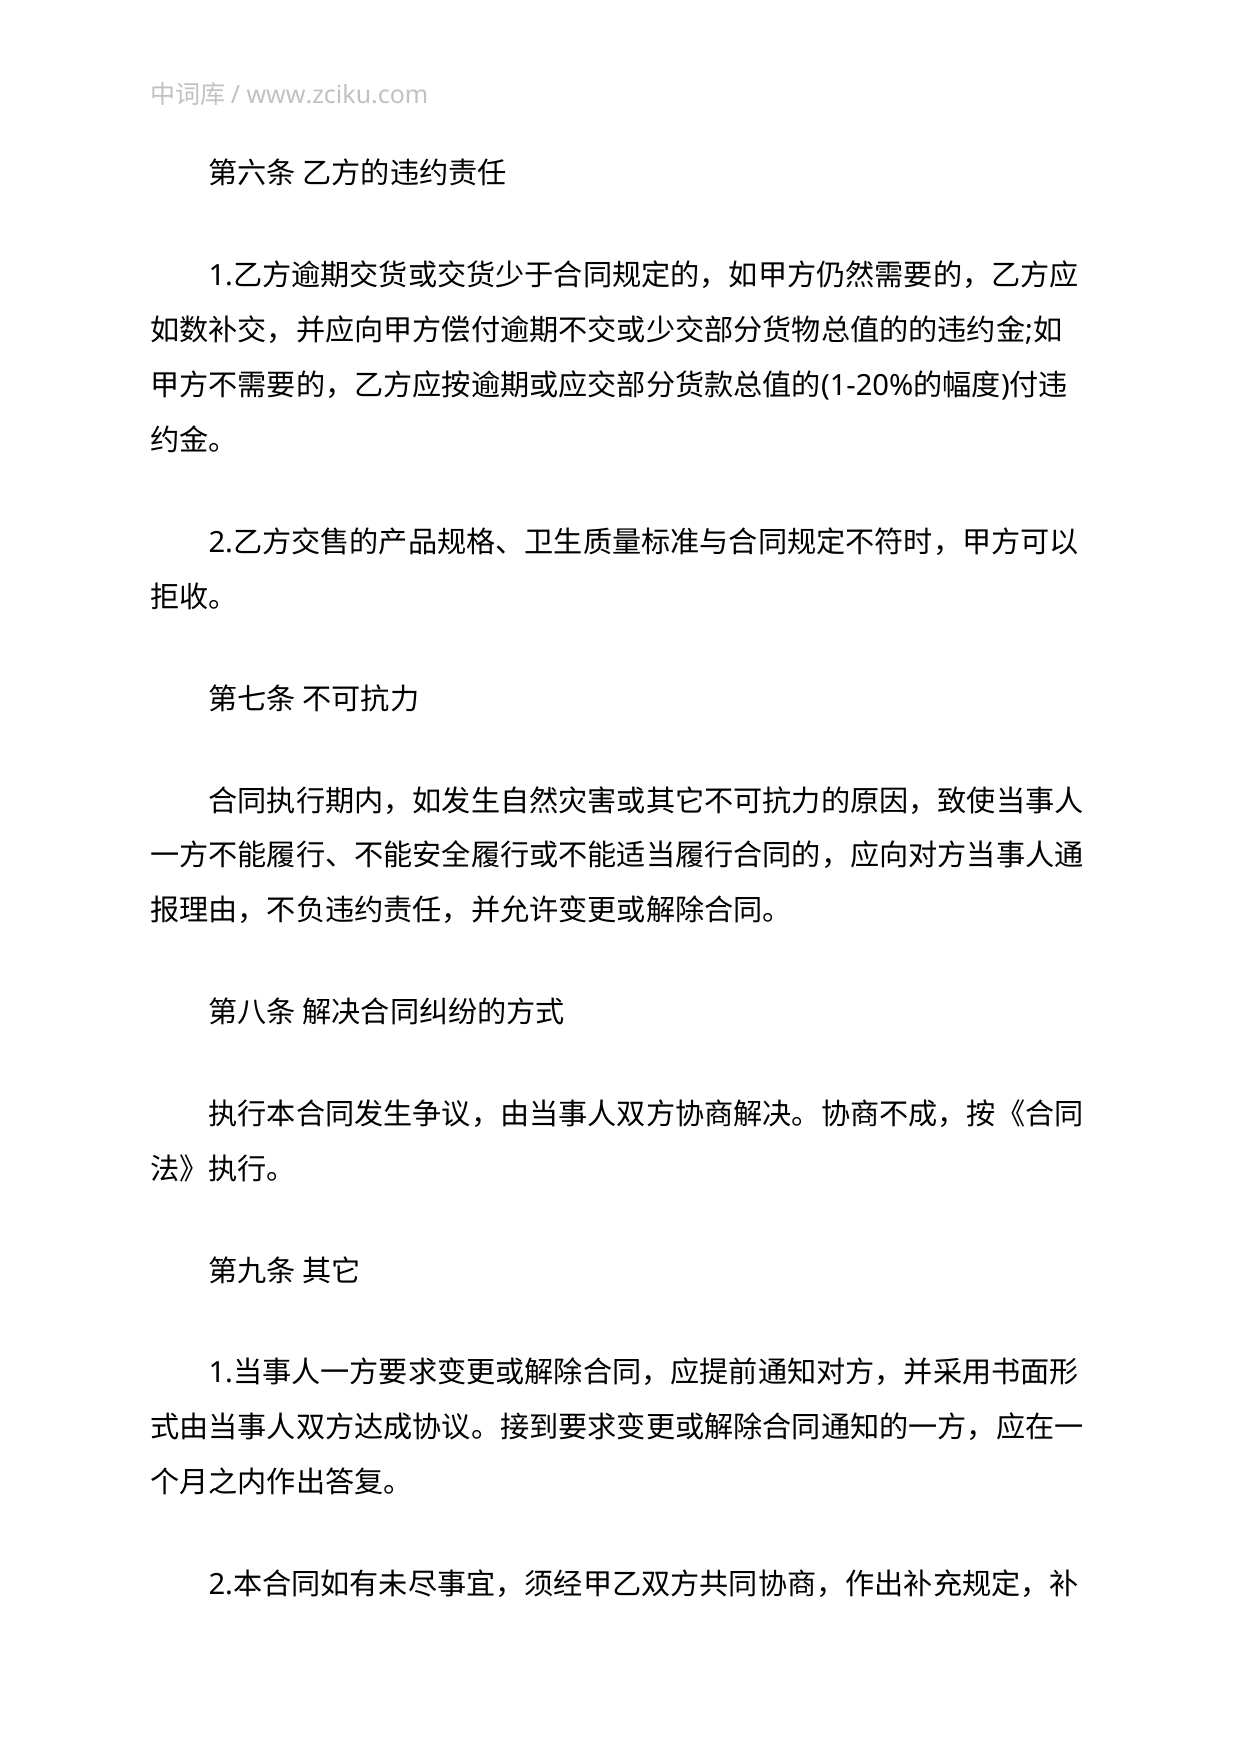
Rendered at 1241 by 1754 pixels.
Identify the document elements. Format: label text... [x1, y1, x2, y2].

text 执行本合同发生争议，由当事人双方协商解决。协商不成，按《合同法》执行。 [150, 1090, 1090, 1188]
text 第六条 乙方的违约责任 [150, 150, 1090, 192]
text 第八条 解决合同纠纷的方式 [150, 989, 1090, 1031]
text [150, 1561, 1090, 1603]
text 合同执行期内，如发生自然灾害或其它不可抗力的原因，致使当事人一方不能履行、不能安全履行或不能适当履行合同的，应向对方当事人通报理由，不负违约责任，并允许变更或解除合同。 [150, 777, 1090, 929]
text 第九条 其它 [150, 1247, 1090, 1289]
text 1.乙方逾期交货或交货少于合同规定的，如甲方仍然需要的，乙方应如数补交，并应向甲方偿付逾期不交或少交部分货物总值的的违约金;如甲方不需要的，乙方应按逾期或应交部分货款总值的(1-20%的幅度)付违约金。 [150, 252, 1090, 459]
text 第七条 不可抗力 [150, 675, 1090, 718]
text 1.当事人一方要求变更或解除合同，应提前通知对方，并采用书面形式由当事人双方达成协议。接到要求变更或解除合同通知的一方，应在一个月之内作出答复。 [150, 1349, 1090, 1501]
text 2.乙方交售的产品规格、卫生质量标准与合同规定不符时，甲方可以拒收。 [150, 518, 1090, 616]
